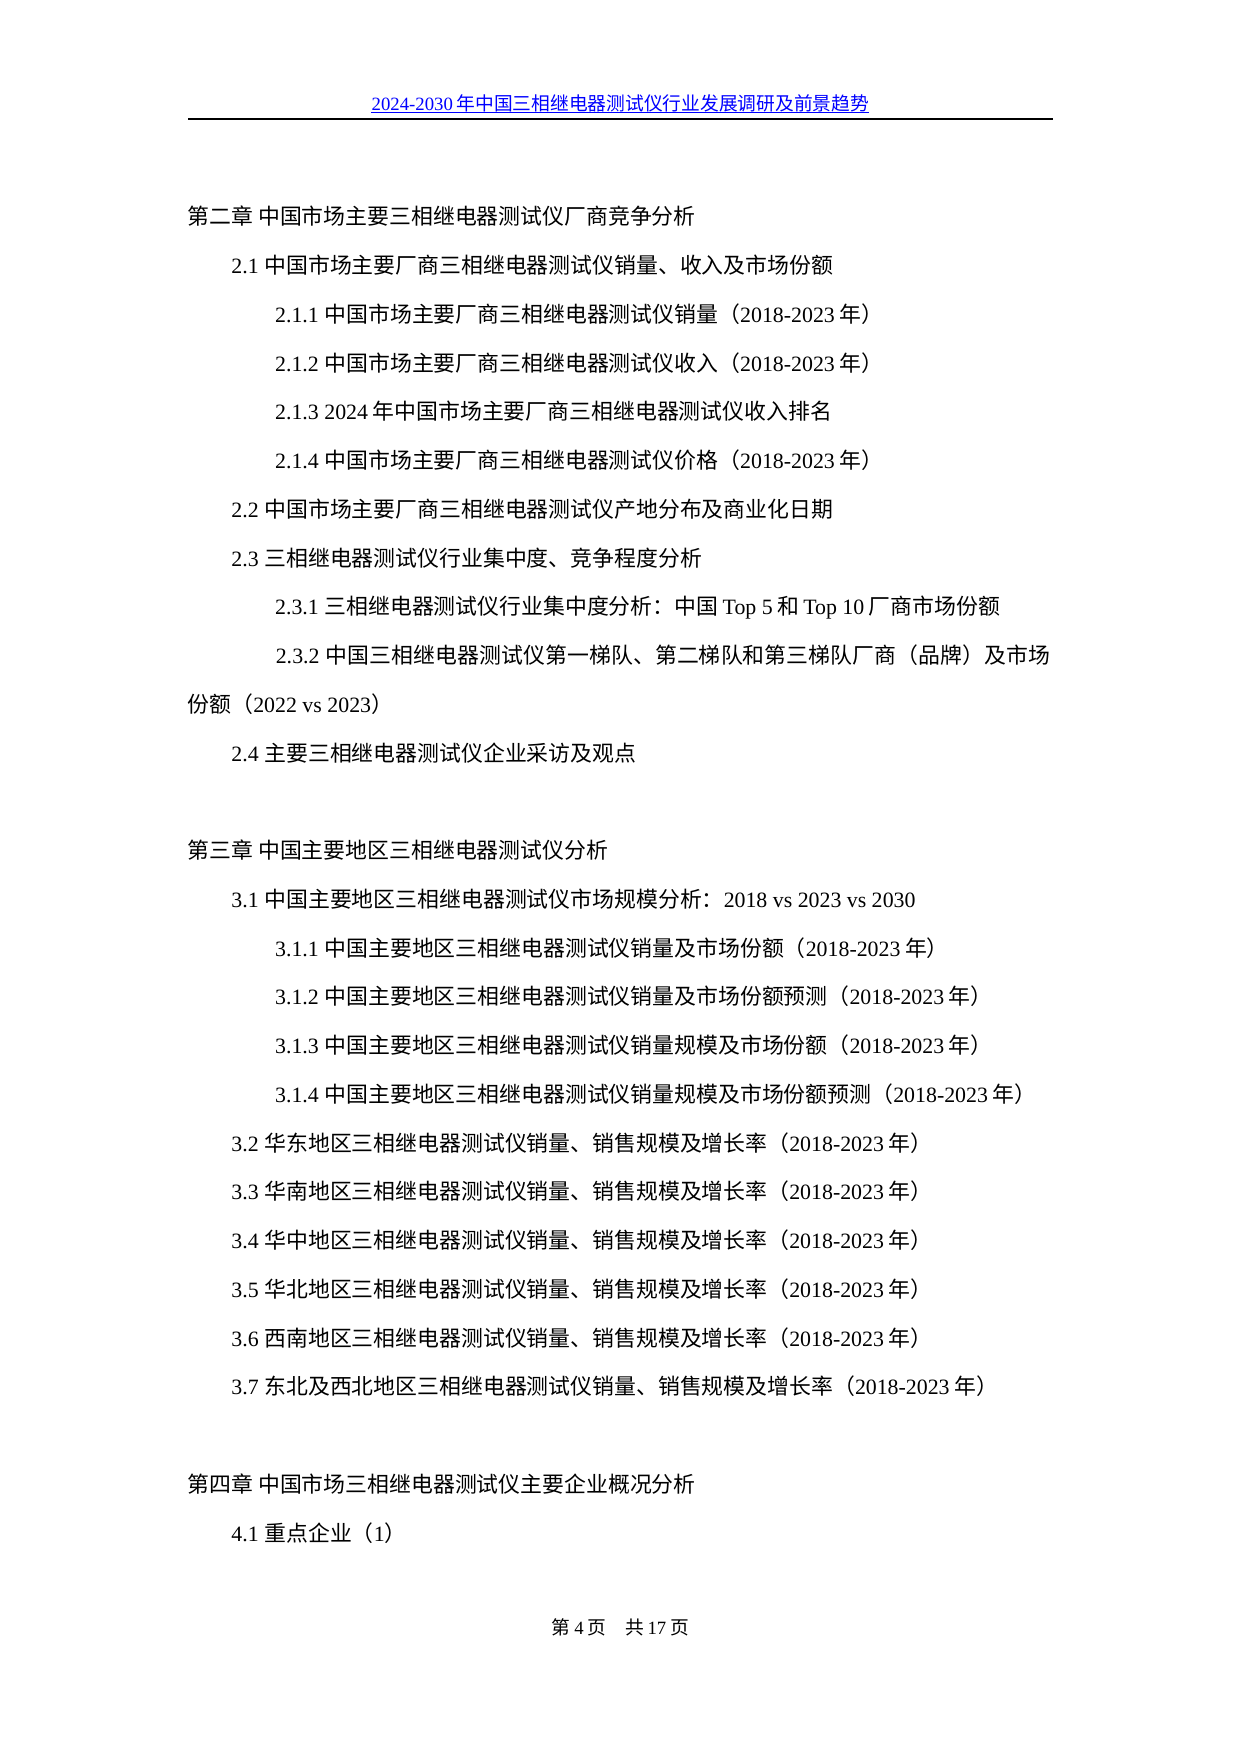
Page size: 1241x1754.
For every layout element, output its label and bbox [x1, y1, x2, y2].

text [187, 150, 1053, 1548]
